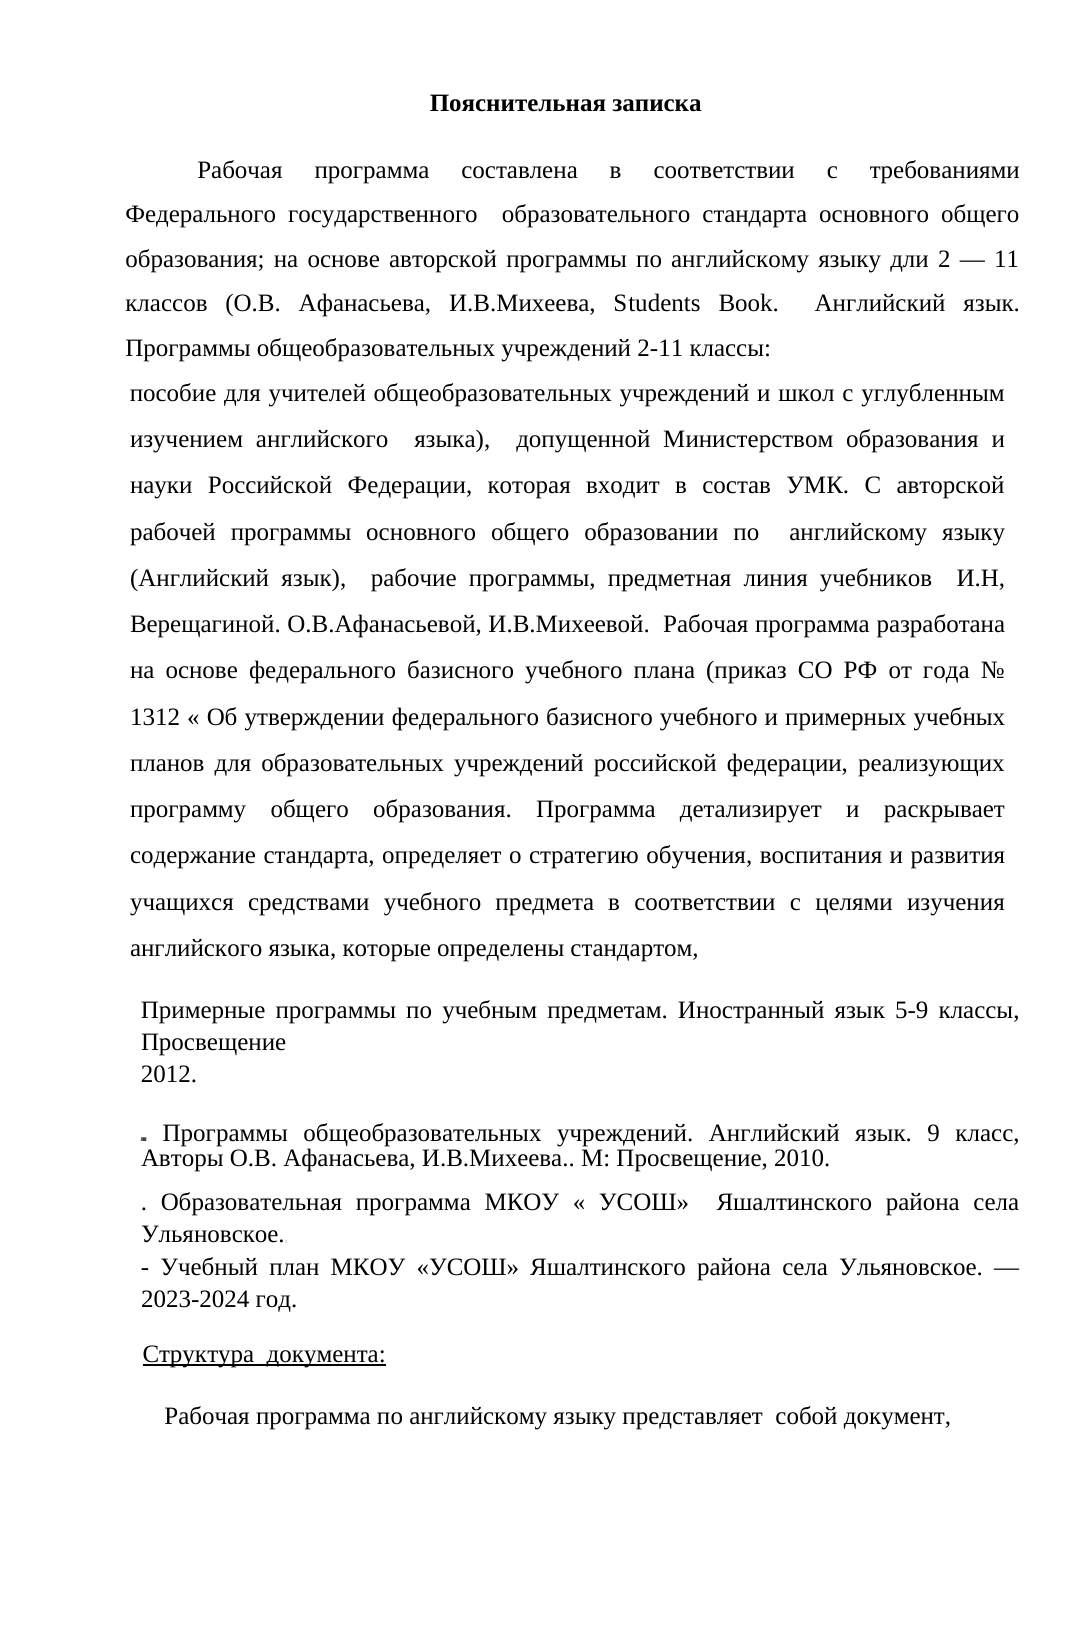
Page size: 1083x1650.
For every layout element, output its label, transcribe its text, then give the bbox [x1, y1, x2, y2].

text пособие для учителей общеобразовательных учреждений и школ с углубленным изучением английского языка), допущенной Министерством образования и науки Российской Федерации, которая входит в состав УМК. С авторской рабочей программы основного общего образовании по английскому языку (Английский язык), рабочие программы, предметная линия учебников И.Н, Верещагиной. О.В.Афанасьевой, И.В.Михеевой. Рабочая программа разработана на основе федерального базисного учебного плана (приказ СО РФ от года № 1312 « Об утверждении федерального базисного учебного и примерных учебных планов для образовательных учреждений российской федерации, реализующих программу общего образования. Программа детализирует и раскрывает содержание стандарта, определяет о стратегию обучения, воспитания и развития учащихся средствами учебного предмета в соответствии с целями изучения английского языка, которые определены стандартом, [129, 378, 1006, 962]
text Программы общеобразовательных учреждений. Английский язык. 9 класс, Авторы О.В. Афанасьева, И.В.Михеева.. М: Просвещение, 2010. [141, 1120, 1020, 1172]
text Структура документа: [142, 1339, 1020, 1368]
text 2012. [141, 1059, 1020, 1088]
text Примерные программы по учебным предметам. Иностранный язык 5-9 классы, Просвещение [141, 995, 1020, 1056]
text Рабочая программа составлена в соответствии с требованиями Федерального государственного образовательного стандарта основного общего образования; на основе авторской программы по английскому языку дли 2 — 11 классов (О.В. Афанасьева, И.В.Михеева, Students Вооk. Английский язык. Программы общеобразовательных учреждений 2-11 классы: [125, 155, 1020, 362]
text Пояснительная записка [174, 88, 957, 117]
text . Образовательная программа МКОУ « УСОШ» Яшалтинского района села Ульяновское. [141, 1187, 1020, 1248]
text - Учебный план МКОУ «УСОШ» Яшалтинского района села Ульяновское. — 2023-2024 год. [141, 1252, 1020, 1313]
text Рабочая программа по английскому языку представляет собой документ, [164, 1401, 1020, 1430]
